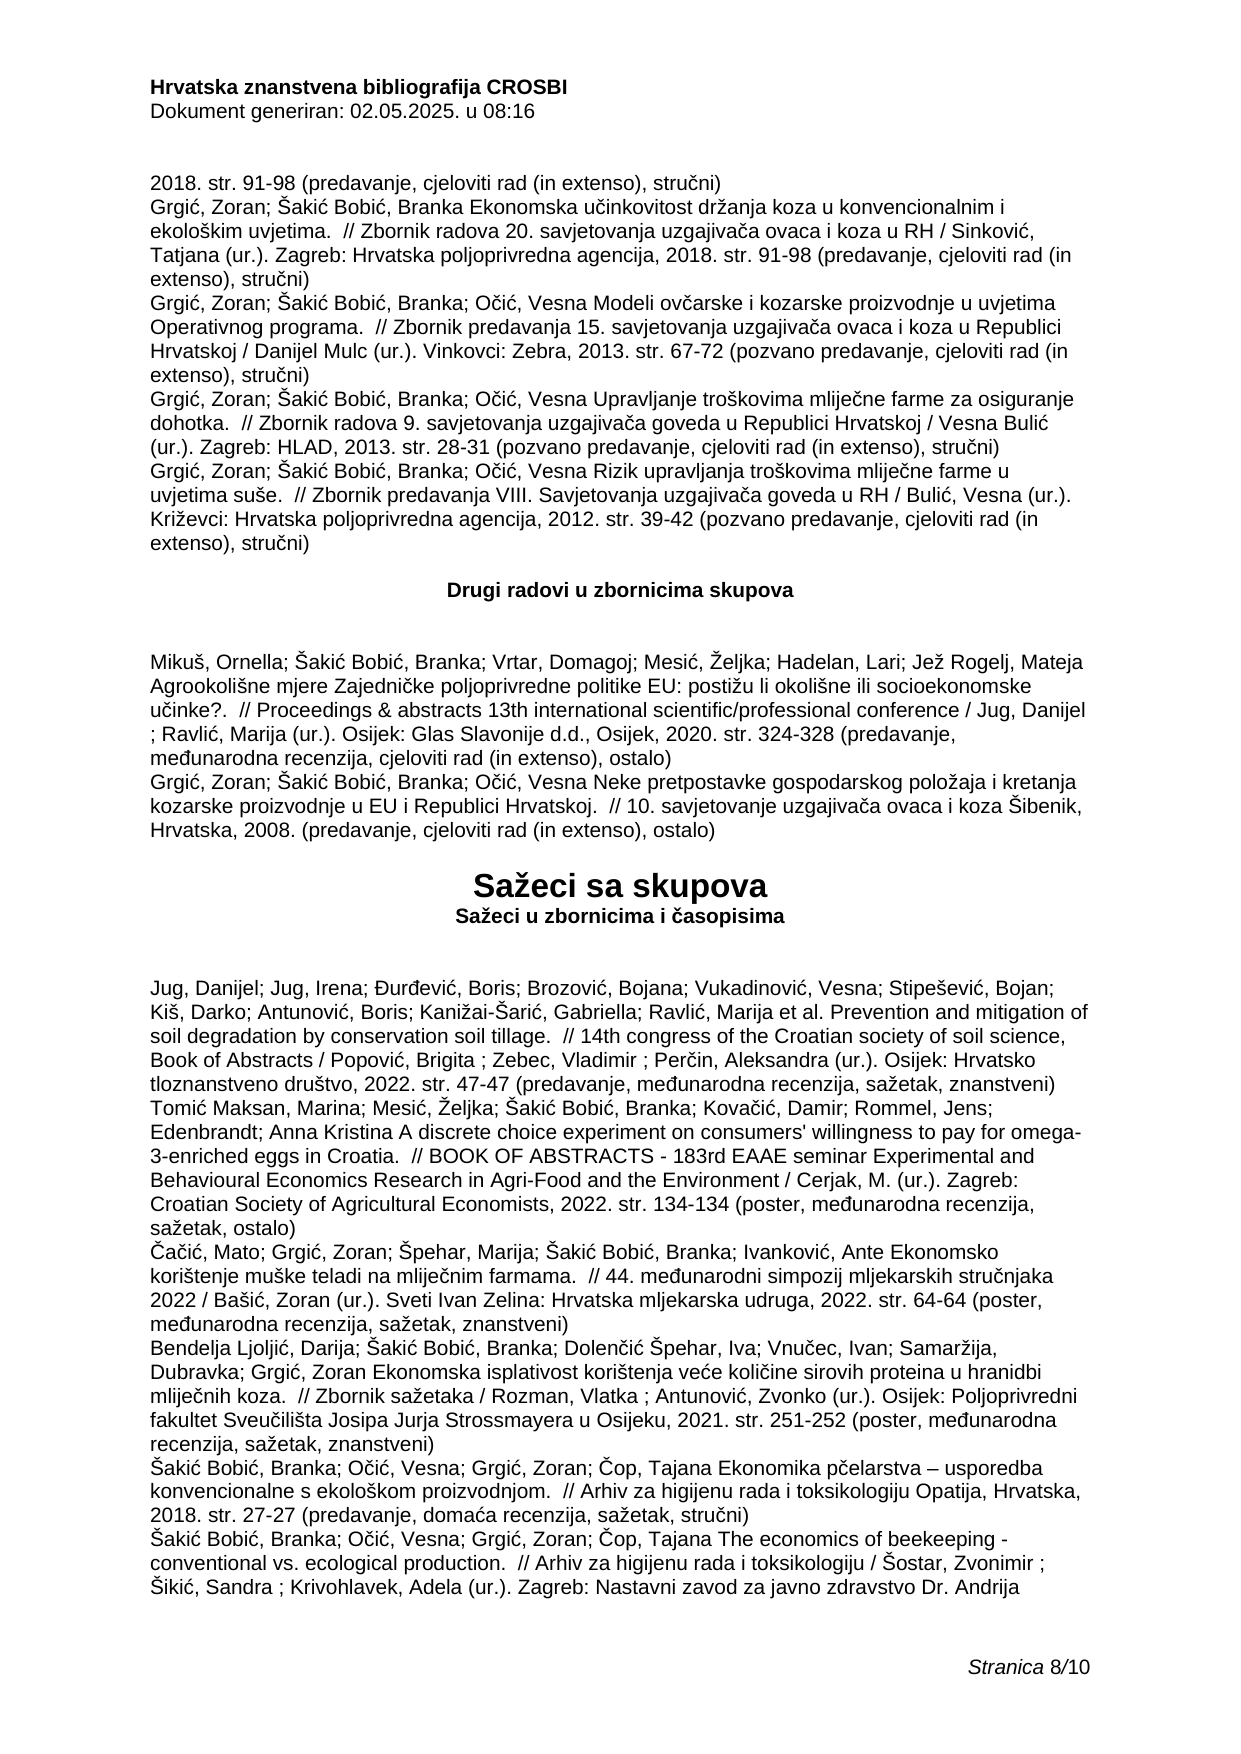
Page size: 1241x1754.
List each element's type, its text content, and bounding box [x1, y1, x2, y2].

subtitle Sažeci u zbornicima i časopisima [150, 904, 1090, 928]
text Čačić, Mato; Grgić, Zoran; Špehar, Marija; Šakić Bobić, Branka; Ivanković, Ante [150, 1240, 1090, 1336]
text Grgić, Zoran; Šakić Bobić, Branka; Očić, Vesna [150, 770, 1090, 842]
text Grgić, Zoran; Šakić Bobić, Branka; Očić, Vesna [150, 387, 1090, 458]
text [150, 1455, 1090, 1527]
text Bendelja Ljoljić, Darija; Šakić Bobić, Branka; Dolenčić Špehar, Iva; Vnučec, Ivan; Samaržija, Dubravka; Grgić, Zoran [150, 1336, 1090, 1455]
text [150, 171, 1090, 195]
subtitle Sažeci sa skupova [150, 866, 1090, 904]
subtitle Drugi radovi u zbornicima skupova [150, 578, 1090, 602]
text Jug, Danijel; Jug, Irena; Đurđević, Boris; Brozović, Bojana; Vukadinović, Vesna; Stipešević, Bojan; Kiš, Darko; Antunović, Boris; Kanižai-Šarić, Gabriella; Ravlić, Marija et al. [150, 976, 1090, 1096]
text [150, 1527, 1090, 1599]
text Grgić, Zoran; Šakić Bobić, Branka; Očić, Vesna [150, 291, 1090, 387]
text Grgić, Zoran; Šakić Bobić, Branka; Očić, Vesna [150, 458, 1090, 554]
text Tomić Maksan, Marina; Mesić, Željka; Šakić Bobić, Branka; Kovačić, Damir; Rommel, Jens; Edenbrandt; Anna Kristina [150, 1096, 1090, 1240]
text Mikuš, Ornella; Šakić Bobić, Branka; Vrtar, Domagoj; Mesić, Željka; Hadelan, Lari; Jež Rogelj, Mateja [150, 650, 1090, 770]
text Grgić, Zoran; Šakić Bobić, Branka [150, 195, 1090, 291]
